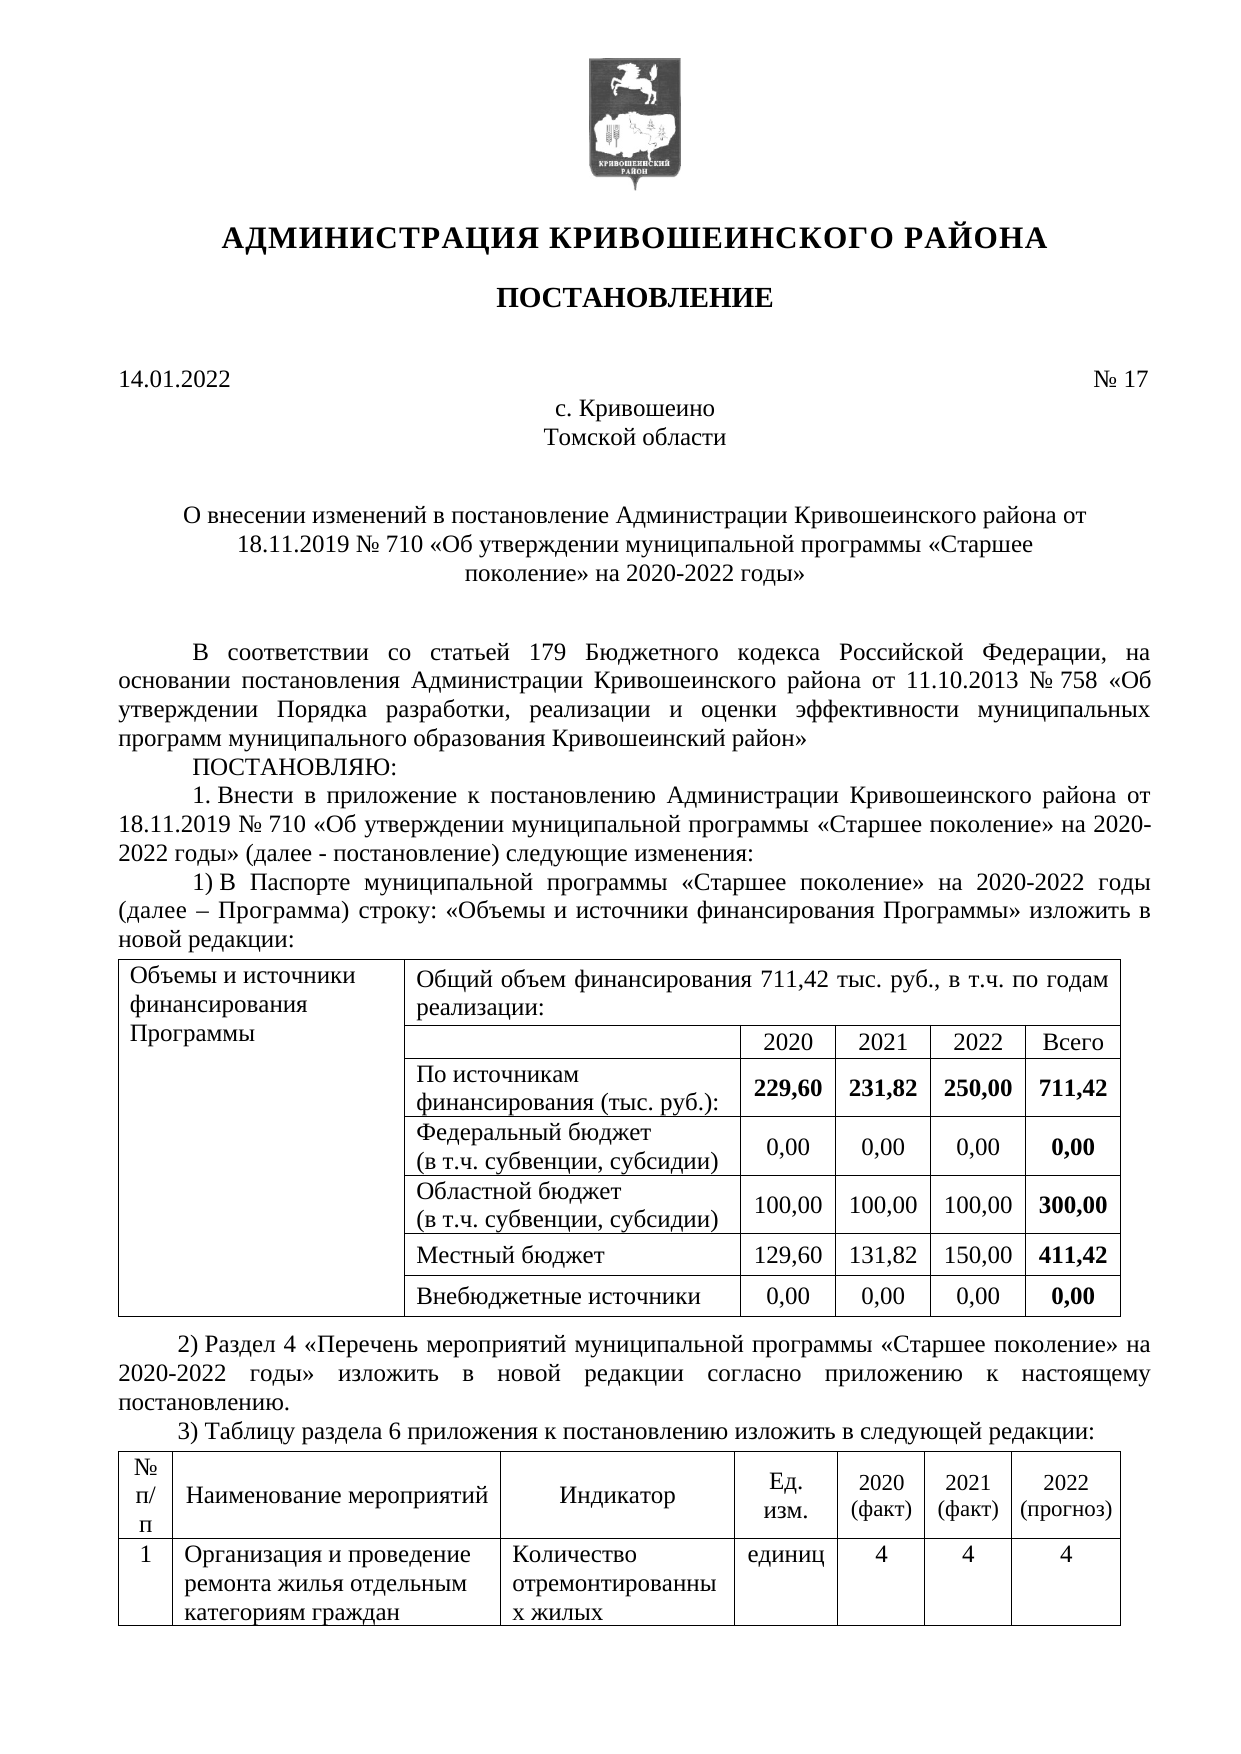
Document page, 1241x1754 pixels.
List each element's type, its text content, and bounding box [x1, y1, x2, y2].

table_cell 250,00 [931, 1059, 1025, 1116]
table_header Индикатор [501, 1452, 734, 1538]
table_header Ед. изм. [735, 1452, 837, 1538]
text О внесении изменений в постановление Администрации Кривошеинского района от 18.11.2019 № 710 «Об утверждении муниципальной программы «Старшее поколение» на 2020-2022 годы» [177, 500, 1092, 587]
table_cell 1 [119, 1539, 172, 1625]
picture [589, 58, 681, 191]
table_cell 711,42 [1026, 1059, 1120, 1116]
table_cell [501, 1539, 734, 1625]
table_cell 4 [838, 1539, 924, 1625]
table_cell 4 [1012, 1539, 1120, 1625]
table_cell 0,00 [931, 1276, 1025, 1316]
table_cell 0,00 [741, 1276, 835, 1316]
table_cell 0,00 [1026, 1117, 1120, 1175]
table_header 2020 (факт) [838, 1452, 924, 1538]
table_cell 2022 [931, 1026, 1025, 1058]
table_header Наименование мероприятий [173, 1452, 500, 1538]
table_cell Федеральный бюджет (в т.ч. субвенции, субсидии) [405, 1117, 740, 1175]
text 14.01.2022 № 17 [118, 364, 1152, 393]
subtitle АДМИНИСТРАЦИЯ КРИВОШЕИНСКОГО РАЙОНА [118, 220, 1152, 256]
table_cell Местный бюджет [405, 1234, 740, 1274]
table_cell 100,00 [741, 1176, 835, 1233]
text 2) Раздел 4 «Перечень мероприятий муниципальной программы «Старшее поколение» на 2020-2022 годы» изложить в новой редакции согласно приложению к настоящему постановлению. [118, 1329, 1152, 1416]
table_header Общий объем финансирования 711,42 тыс. руб., в т.ч. по годам реализации: [405, 960, 1120, 1025]
table_cell 0,00 [741, 1117, 835, 1175]
table_cell единиц [735, 1539, 837, 1625]
text с. Кривошеино [118, 393, 1152, 422]
text Томской области [118, 422, 1152, 450]
table_cell Областной бюджет (в т.ч. субвенции, субсидии) [405, 1176, 740, 1233]
text ПОСТАНОВЛЕНИЕ [118, 281, 1152, 314]
table_cell 100,00 [836, 1176, 930, 1233]
table_cell 231,82 [836, 1059, 930, 1116]
table_cell 0,00 [836, 1276, 930, 1316]
table_cell 131,82 [836, 1234, 930, 1274]
table_cell 100,00 [931, 1176, 1025, 1233]
text ПОСТАНОВЛЯЮ: [118, 752, 1152, 780]
table_header 2022 (прогноз) [1012, 1452, 1120, 1538]
table_cell 0,00 [836, 1117, 930, 1175]
table_cell По источникам финансирования (тыс. руб.): [405, 1059, 740, 1116]
text 1. Внести в приложение к постановлению Администрации Кривошеинского района от 18.11.2019 № 710 «Об утверждении муниципальной программы «Старшее поколение» на 2020-2022 годы» (далее - постановление) следующие изменения: [118, 780, 1152, 867]
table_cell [173, 1539, 500, 1625]
table_cell 229,60 [741, 1059, 835, 1116]
text 1) В Паспорте муниципальной программы «Старшее поколение» на 2020-2022 годы (далее – Программа) строку: «Объемы и источники финансирования Программы» изложить в новой редакции: [118, 867, 1152, 953]
text 3) Таблицу раздела 6 приложения к постановлению изложить в следующей редакции: [118, 1416, 1152, 1444]
table_header № п/п [119, 1452, 172, 1538]
text В соответствии со статьей 179 Бюджетного кодекса Российской Федерации, на основании постановления Администрации Кривошеинского района от 11.10.2013 № 758 «Об утверждении Порядка разработки, реализации и оценки эффективности муниципальных программ муниципального образования Кривошеинский район» [118, 637, 1152, 752]
table_cell 2021 [836, 1026, 930, 1058]
table_cell Внебюджетные источники [405, 1276, 740, 1316]
table_header Объемы и источники финансирования Программы [119, 960, 404, 1316]
table_cell 4 [925, 1539, 1011, 1625]
table_cell Всего [1026, 1026, 1120, 1058]
table_cell 0,00 [931, 1117, 1025, 1175]
table_cell 129,60 [741, 1234, 835, 1274]
table_header 2021 (факт) [925, 1452, 1011, 1538]
table_cell [405, 1026, 740, 1058]
table_cell 2020 [741, 1026, 835, 1058]
table_cell 411,42 [1026, 1234, 1120, 1274]
table_cell 0,00 [1026, 1276, 1120, 1316]
table_cell 300,00 [1026, 1176, 1120, 1233]
table_cell 150,00 [931, 1234, 1025, 1274]
